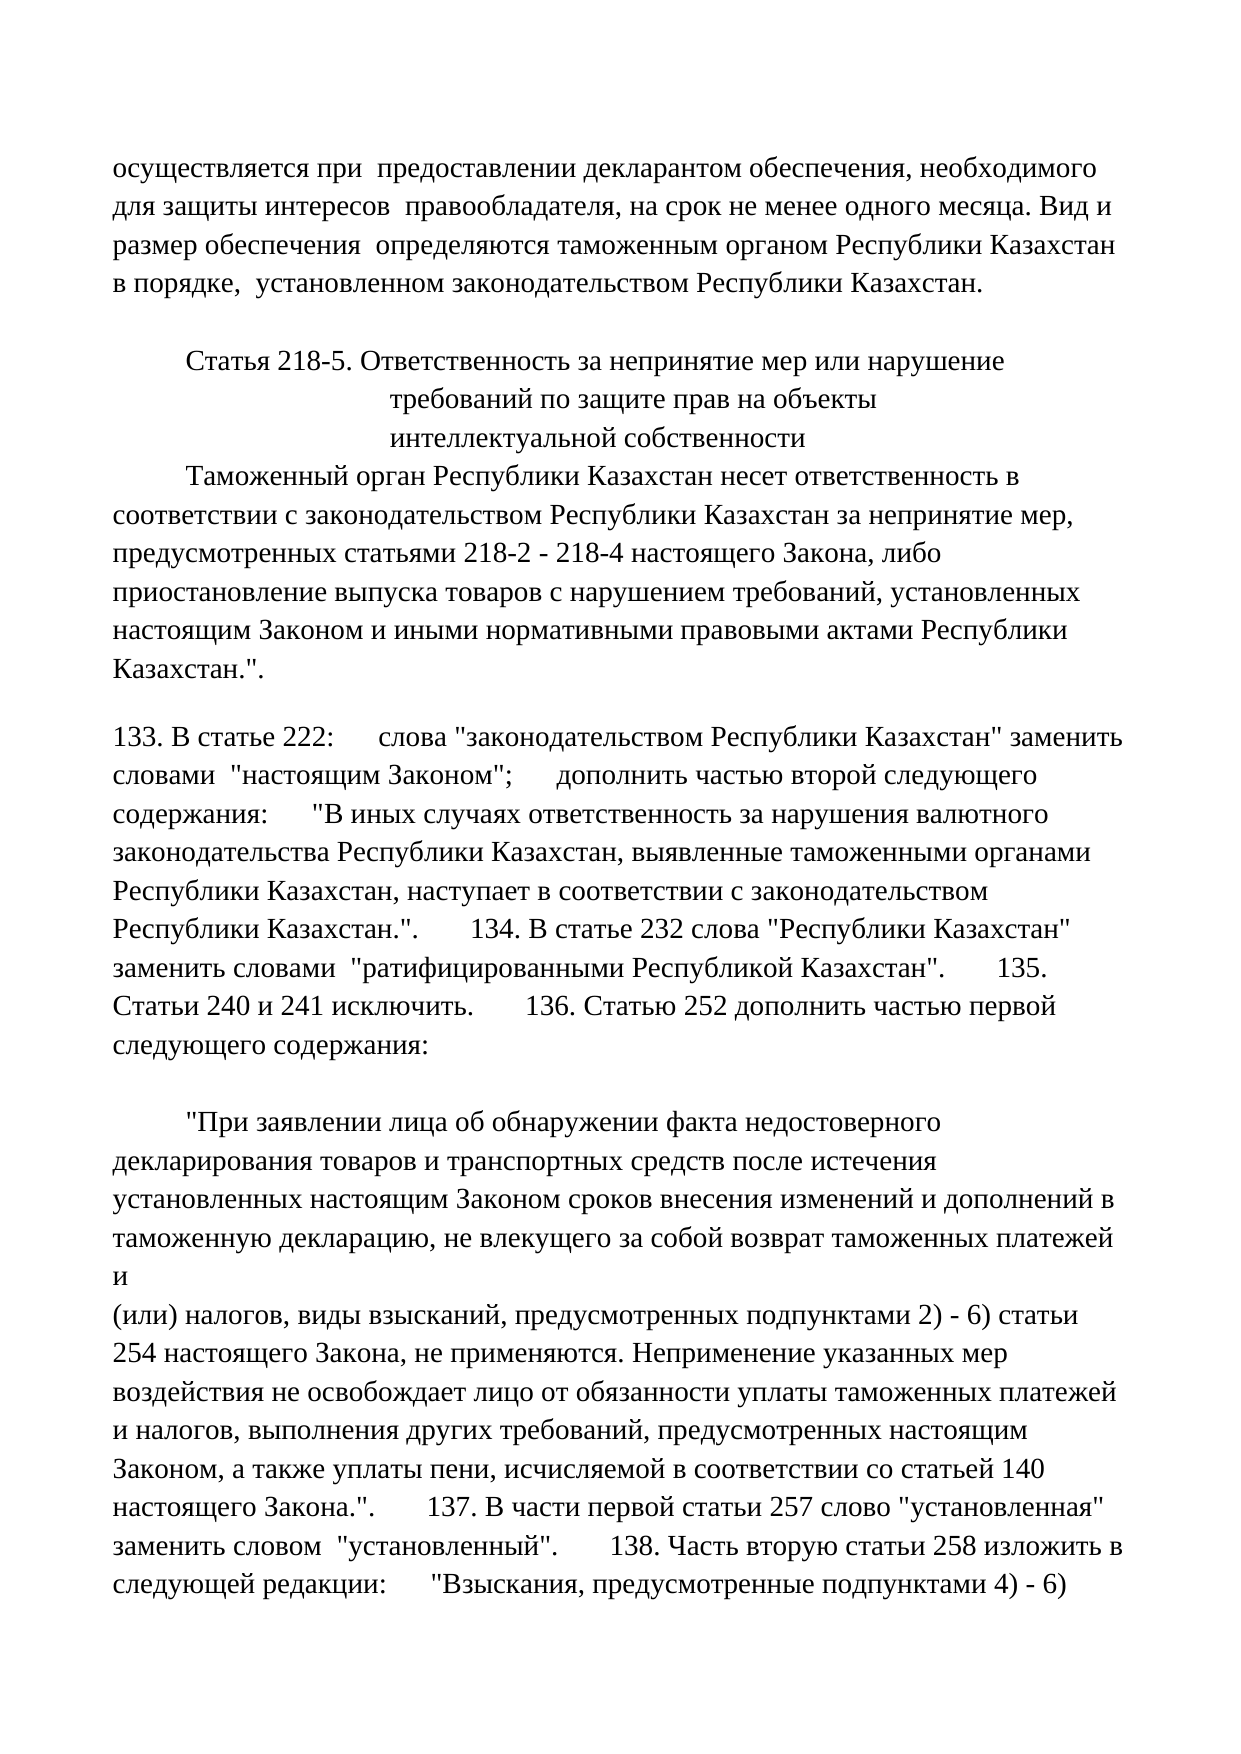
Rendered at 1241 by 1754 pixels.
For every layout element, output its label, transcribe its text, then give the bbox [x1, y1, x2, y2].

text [112, 1297, 1128, 1600]
text "При заявлении лица об обнаружении факта недостоверного декларирования товаров и транспортных средств после истечения установленных настоящим Законом сроков внесения изменений и дополнений в таможенную декларацию, не влекущего за собой возврат таможенных платежей и [112, 1066, 1128, 1292]
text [112, 150, 1128, 715]
text 133. В статье 222: слова "законодательством Республики Казахстан" заменить словами "настоящим Законом"; дополнить частью второй следующего содержания: "В иных случаях ответственность за нарушения валютного законодательства Республики Казахстан, выявленные таможенными органами Республики Казахстан, наступает в соответствии с законодательством Республики Казахстан.". 134. В статье 232 слова "Республики Казахстан" заменить словами "ратифицированными Республикой Казахстан". 135. Статьи 240 и 241 исключить. 136. Статью 252 дополнить частью первой следующего содержания: [112, 719, 1128, 1061]
